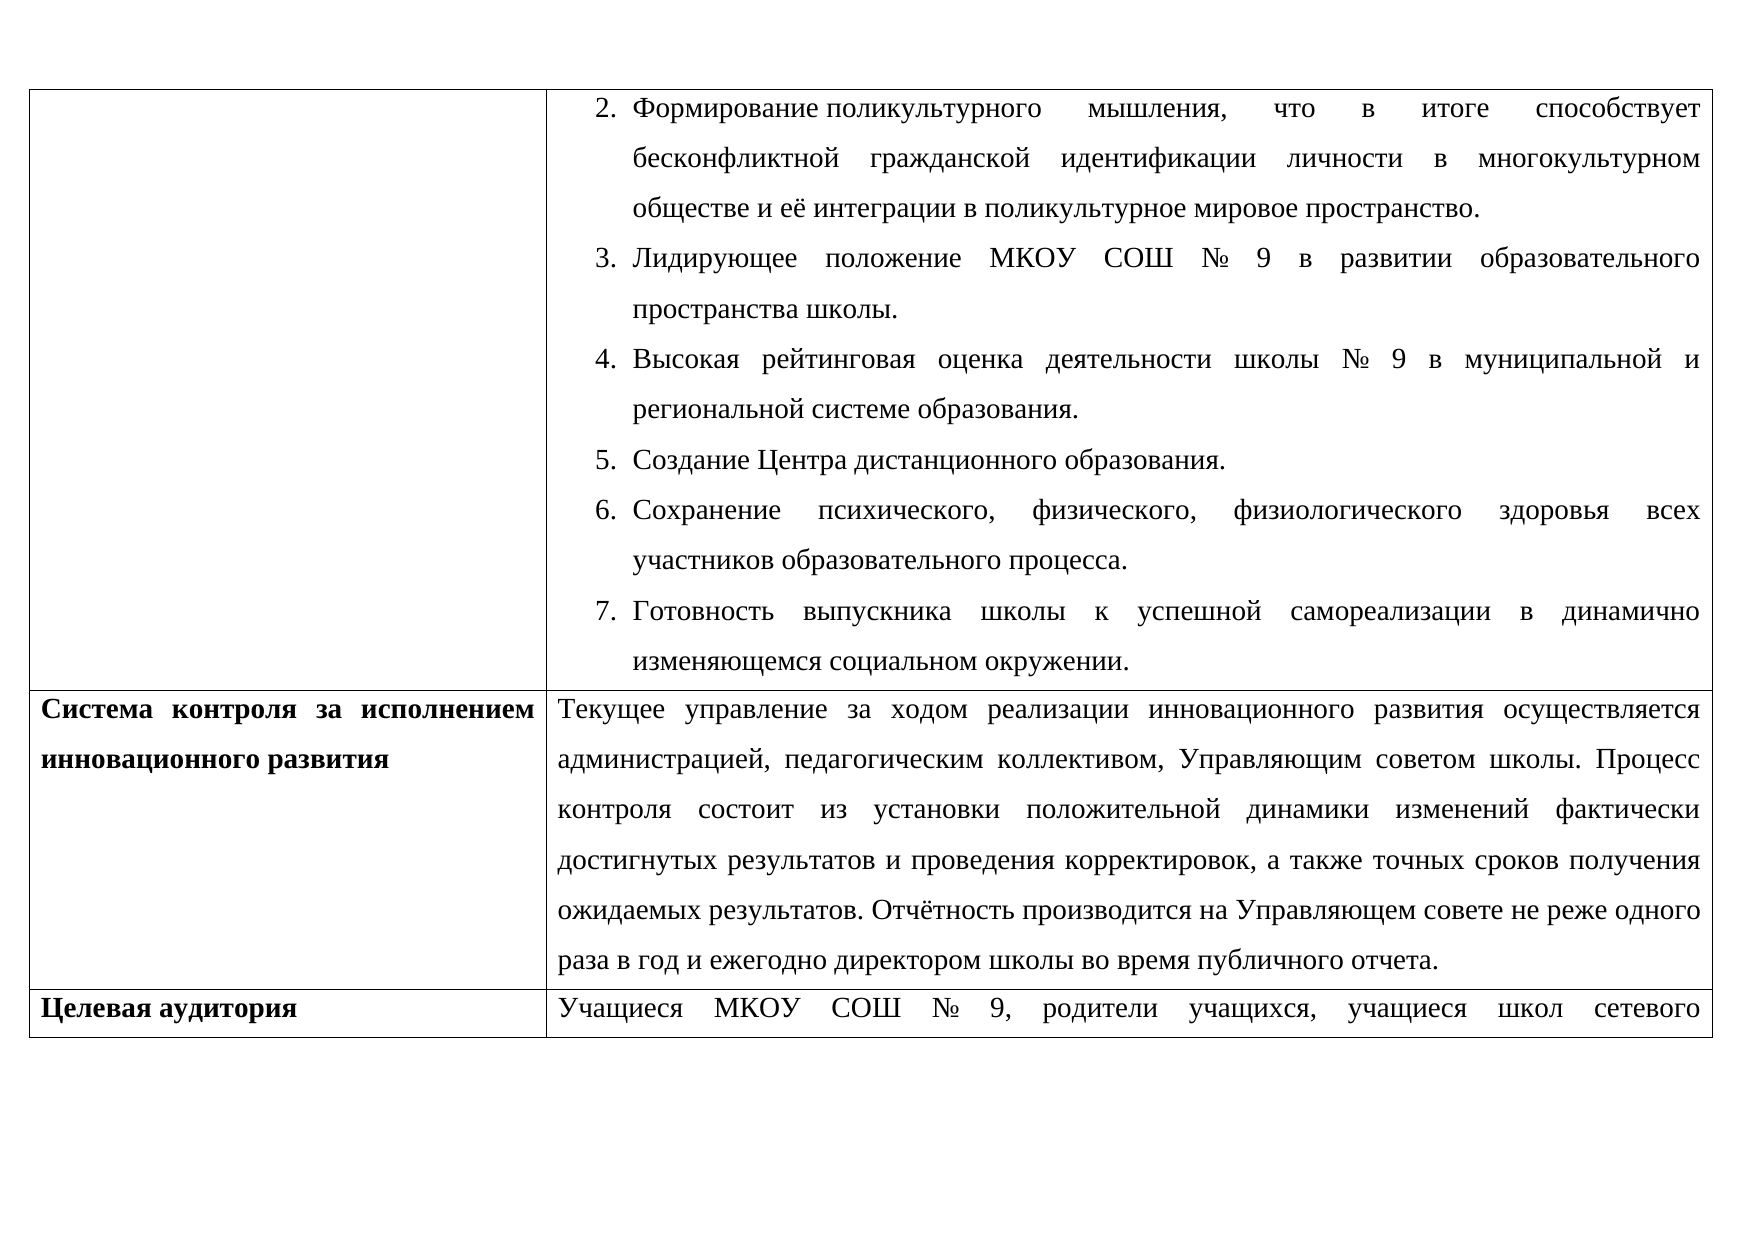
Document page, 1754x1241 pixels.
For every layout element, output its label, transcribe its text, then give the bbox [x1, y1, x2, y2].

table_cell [547, 990, 1712, 1037]
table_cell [30, 90, 546, 690]
table_cell Целевая аудитория [30, 990, 546, 1037]
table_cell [547, 90, 1712, 690]
table_cell Система контроля за исполнением инновационного развития [30, 691, 546, 989]
table_cell Текущее управление за ходом реализации инновационного развития осуществляется администрацией, педагогическим коллективом, Управляющим советом школы. Процесс контроля состоит из установки положительной динамики изменений фактически достигнутых результатов и проведения корректировок, а также точных сроков получения ожидаемых результатов. Отчётность производится на Управляющем совете не реже одного раза в год и ежегодно директором школы во время публичного отчета. [547, 691, 1712, 989]
